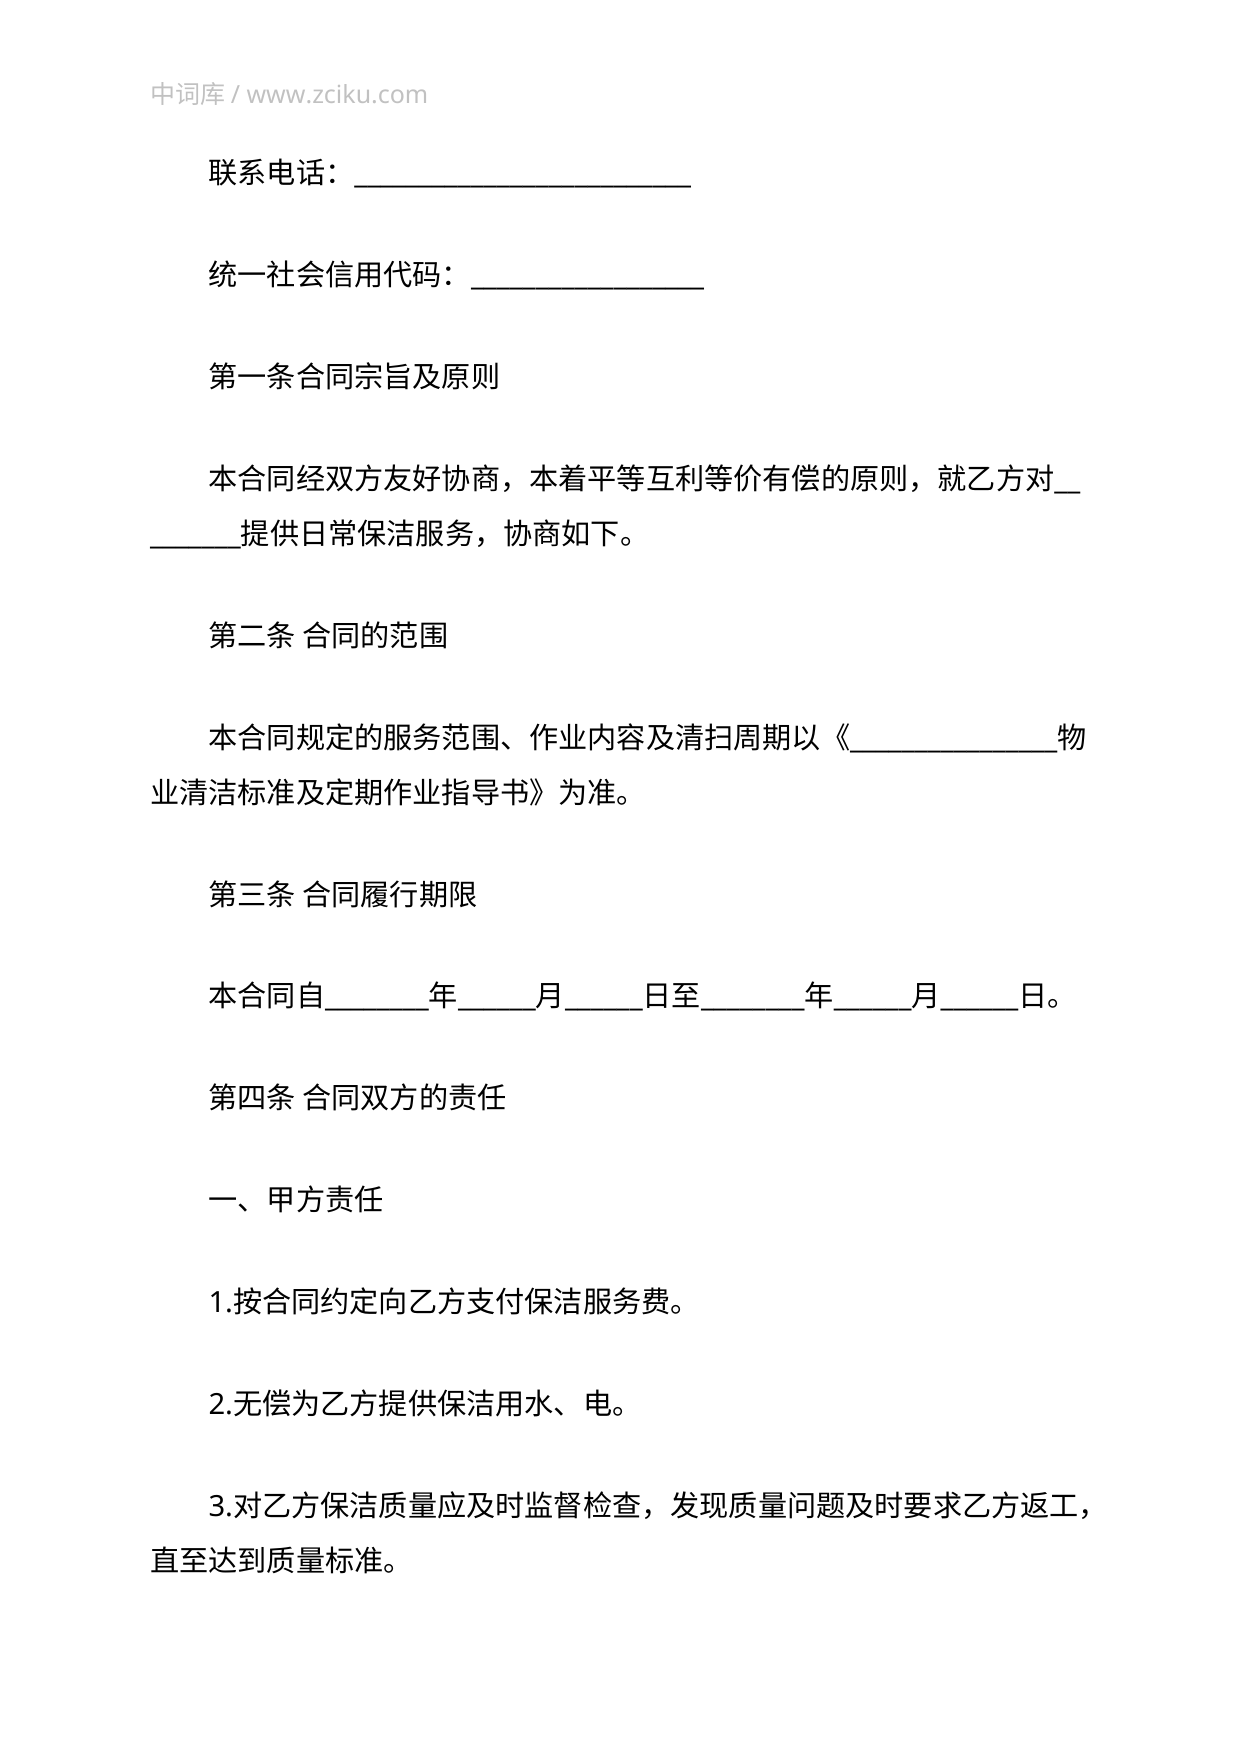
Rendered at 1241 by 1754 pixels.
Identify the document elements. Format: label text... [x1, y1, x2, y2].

text 本合同经双方友好协商，本着平等互利等价有偿的原则，就乙方对_________提供日常保洁服务，协商如下。 [150, 456, 1090, 553]
text 1.按合同约定向乙方支付保洁服务费。 [150, 1278, 1090, 1321]
text 一、甲方责任 [150, 1177, 1090, 1219]
text 本合同规定的服务范围、作业内容及清扫周期以《________________物业清洁标准及定期作业指导书》为准。 [150, 714, 1090, 812]
text 本合同自________年______月______日至________年______月______日。 [150, 973, 1090, 1015]
text 第一条合同宗旨及原则 [150, 354, 1090, 396]
text 第二条 合同的范围 [150, 613, 1090, 655]
text 第四条 合同双方的责任 [150, 1075, 1090, 1117]
text 第三条 合同履行期限 [150, 871, 1090, 913]
text 联系电话：__________________________ [150, 150, 1090, 192]
text 3.对乙方保洁质量应及时监督检查，发现质量问题及时要求乙方返工，直至达到质量标准。 [150, 1482, 1090, 1580]
text 2.无偿为乙方提供保洁用水、电。 [150, 1381, 1090, 1423]
text 统一社会信用代码：__________________ [150, 252, 1090, 294]
